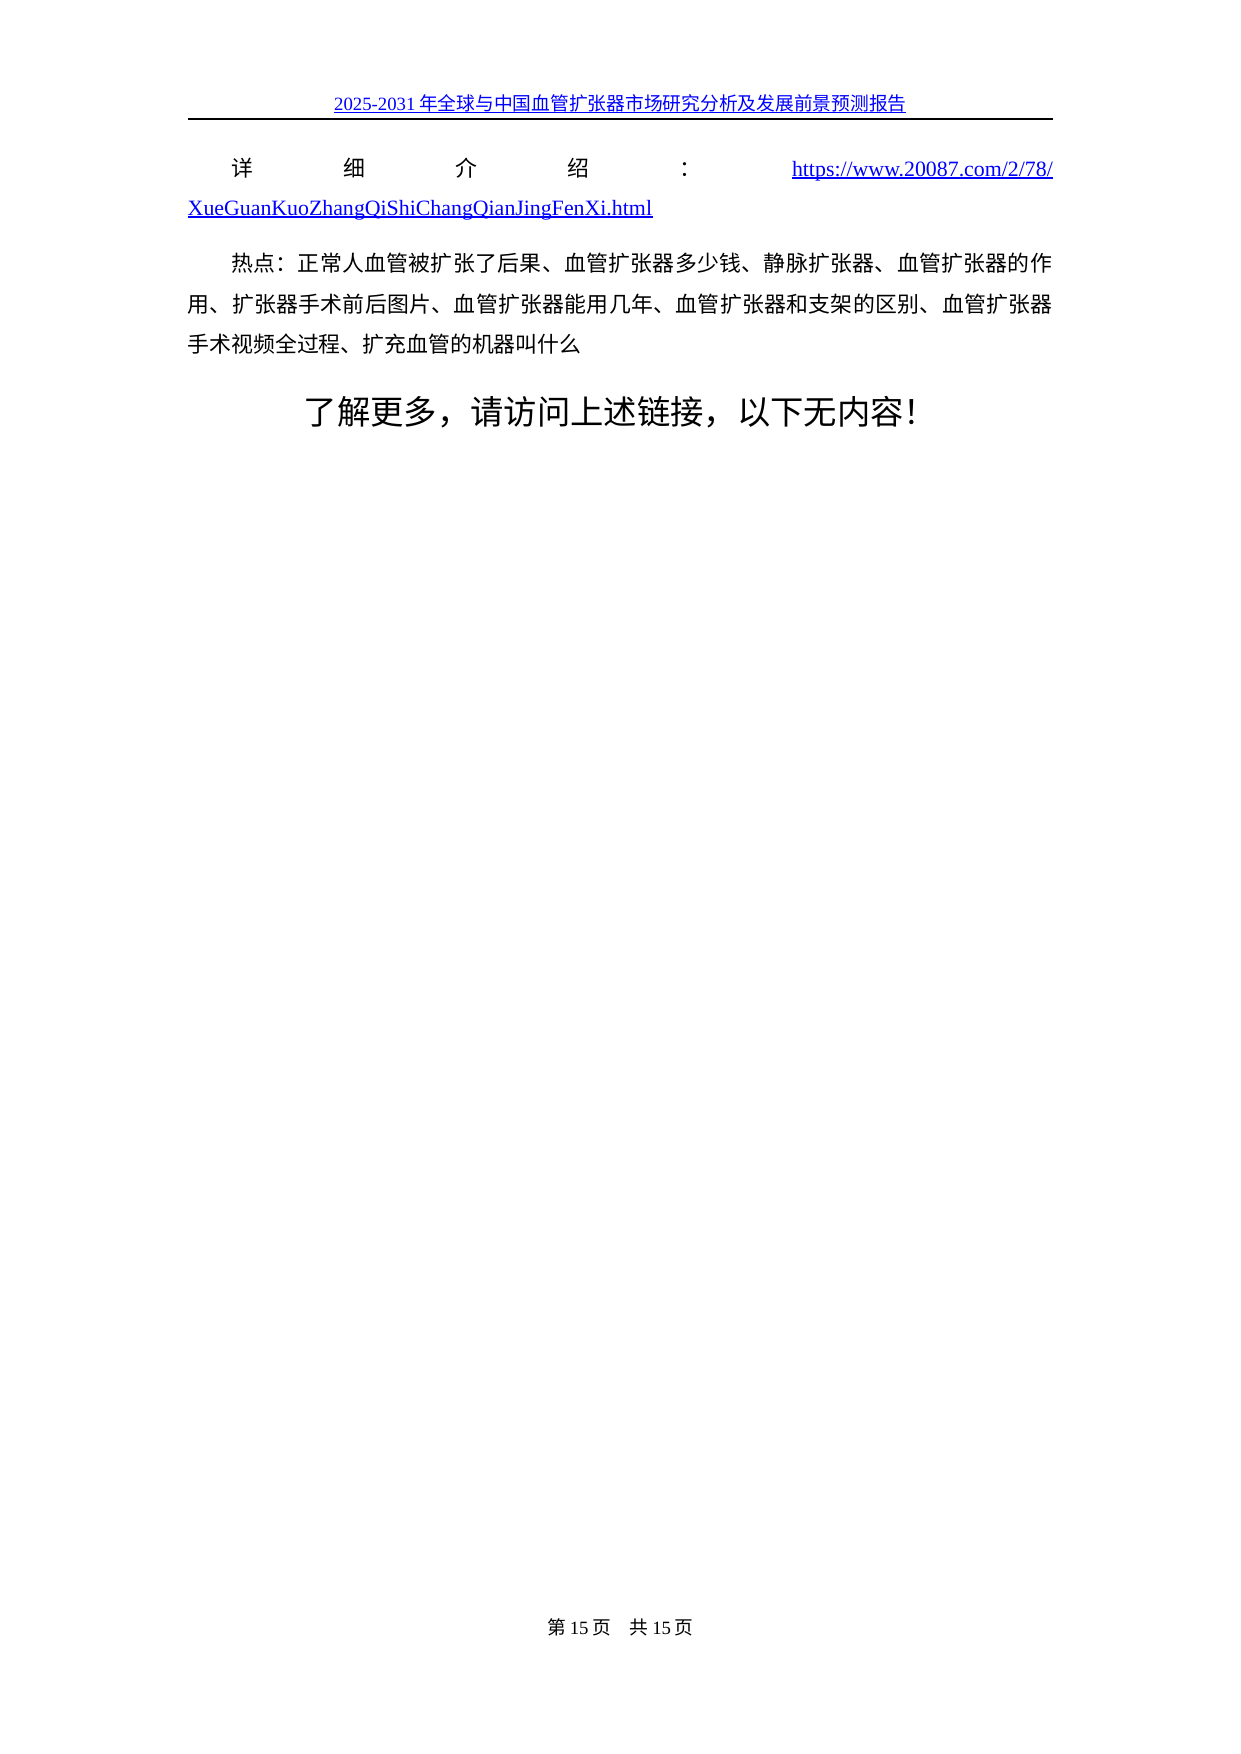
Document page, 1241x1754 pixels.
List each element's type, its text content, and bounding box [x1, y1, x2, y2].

text 详细介绍：https://www.20087.com/2/78/XueGuanKuoZhangQiShiChangQianJingFenXi.html [187, 150, 1053, 223]
text 热点：正常人血管被扩张了后果、血管扩张器多少钱、静脉扩张器、血管扩张器的作用、扩张器手术前后图片、血管扩张器能用几年、血管扩张器和支架的区别、血管扩张器手术视频全过程、扩充血管的机器叫什么 [187, 246, 1053, 359]
title 了解更多，请访问上述链接，以下无内容！ [187, 377, 1053, 442]
